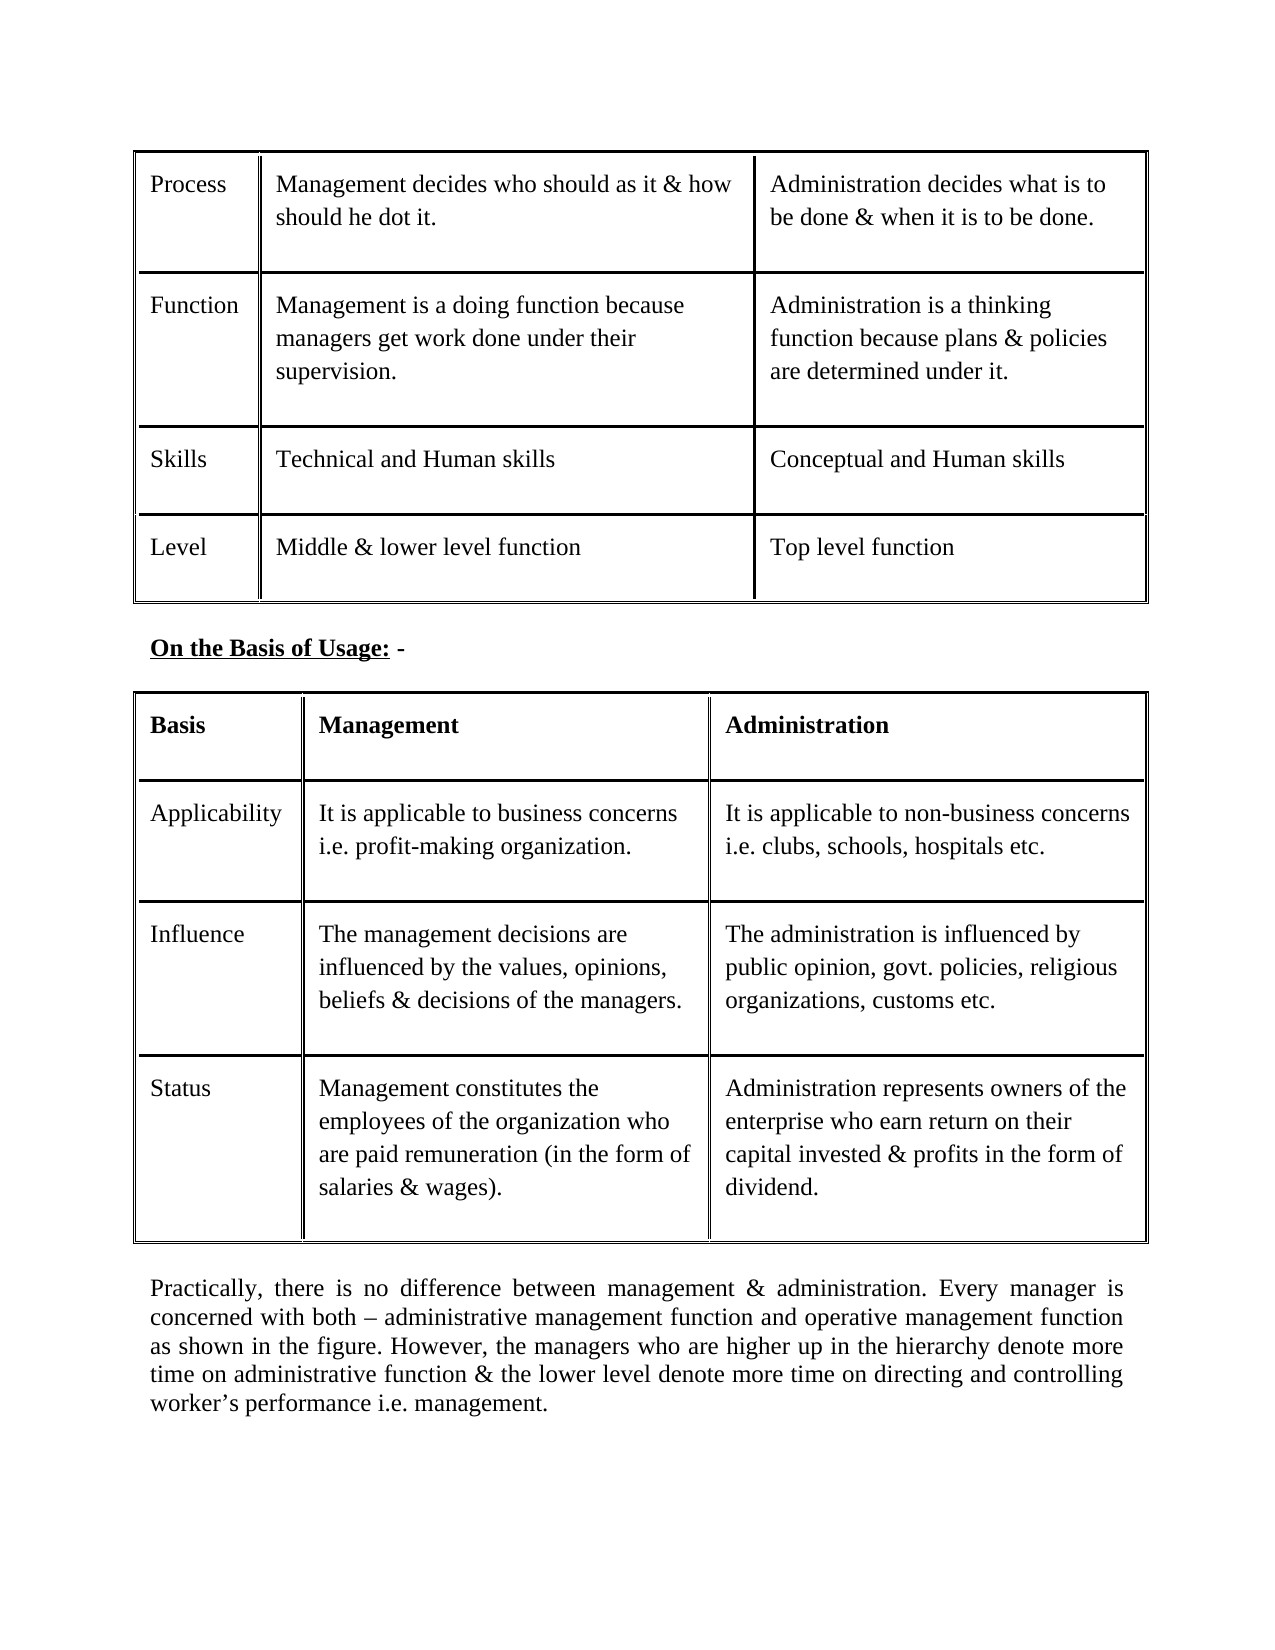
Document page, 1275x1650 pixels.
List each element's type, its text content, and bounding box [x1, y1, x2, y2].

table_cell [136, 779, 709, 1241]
text Practically, there is no difference between management & administration. Every manager is concerned with both – administrative management function and operative management function as shown in the figure. However, the managers who are higher up in the hierarchy denote more time on administrative function & the lower level denote more time on directing and controlling worker’s performance i.e. management. [150, 1273, 1125, 1417]
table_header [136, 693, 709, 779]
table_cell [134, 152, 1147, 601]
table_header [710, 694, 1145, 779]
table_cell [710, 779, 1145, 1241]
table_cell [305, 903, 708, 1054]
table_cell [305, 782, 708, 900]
text On the Basis of Usage: - [150, 633, 1125, 662]
